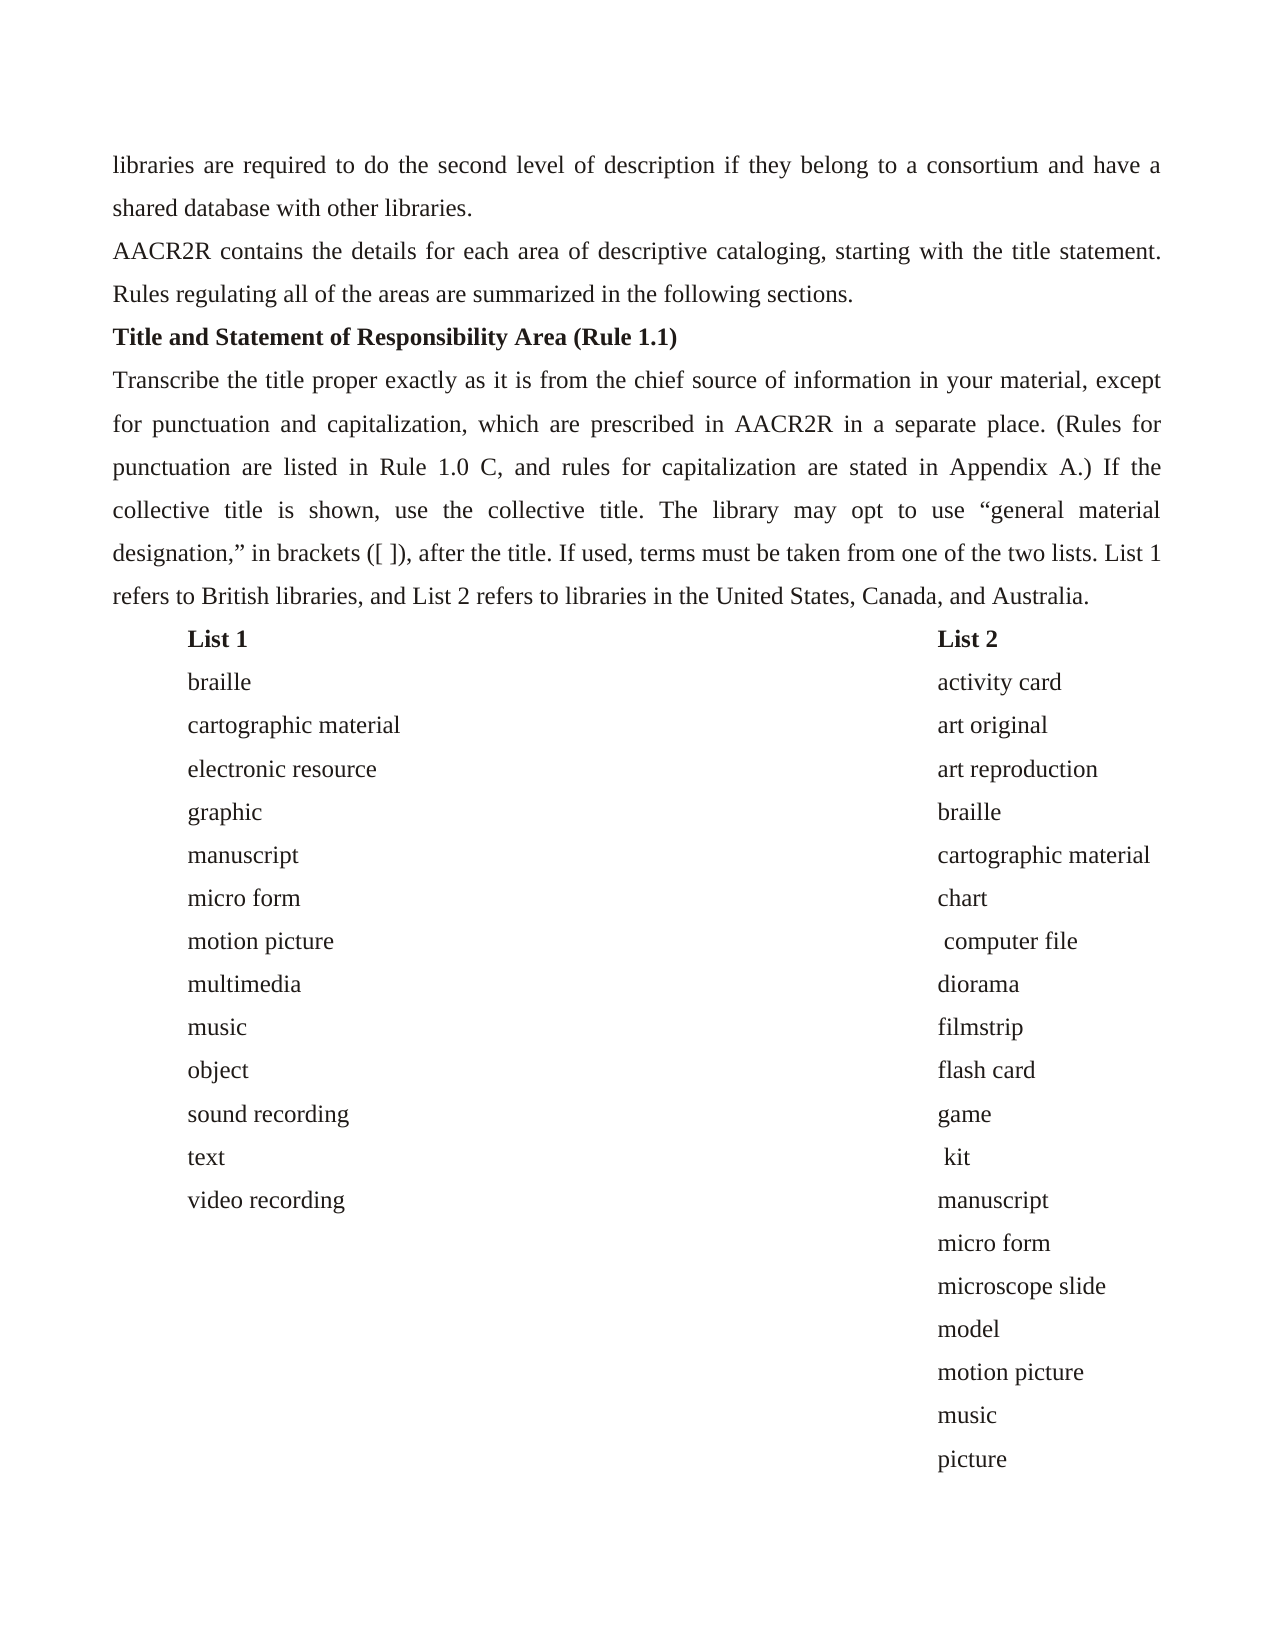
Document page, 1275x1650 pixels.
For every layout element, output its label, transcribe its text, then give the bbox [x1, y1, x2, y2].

text braille activity card [112, 667, 1162, 696]
text Transcribe the title proper exactly as it is from the chief source of information in your material, except for punctuation and capitalization, which are prescribed in AACR2R in a separate place. (Rules for punctuation are listed in Rule 1.0 C, and rules for capitalization are stated in Appendix A.) If the collective title is shown, use the collective title. The library may opt to use “general material designation,” in brackets ([ ]), after the title. If used, terms must be taken from one of the two lists. List 1 refers to British libraries, and List 2 refers to libraries in the United States, Canada, and Australia. [112, 366, 1162, 610]
text video recording manuscript [112, 1185, 1162, 1214]
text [112, 150, 1162, 222]
text electronic resource art reproduction [112, 754, 1162, 782]
text micro form [862, 1228, 1162, 1257]
text manuscript cartographic material [112, 840, 1162, 869]
text picture [862, 1444, 1162, 1472]
text model [862, 1314, 1162, 1343]
text multimedia diorama [112, 969, 1162, 998]
text motion picture [862, 1357, 1162, 1386]
text text kit [112, 1142, 1162, 1171]
text micro form chart [112, 883, 1162, 912]
text AACR2R contains the details for each area of descriptive cataloging, starting with the title statement. Rules regulating all of the areas are summarized in the following sections. [112, 236, 1162, 308]
text List 1 List 2 [112, 624, 1162, 653]
text motion picture computer file [112, 926, 1162, 955]
text sound recording game [112, 1099, 1162, 1127]
text object flash card [112, 1056, 1162, 1084]
text graphic braille [112, 797, 1162, 826]
text microscope slide [862, 1271, 1162, 1300]
text cartographic material art original [112, 711, 1162, 739]
text music [862, 1401, 1162, 1429]
text Title and Statement of Responsibility Area (Rule 1.1) [112, 322, 1162, 351]
text music filmstrip [112, 1012, 1162, 1041]
